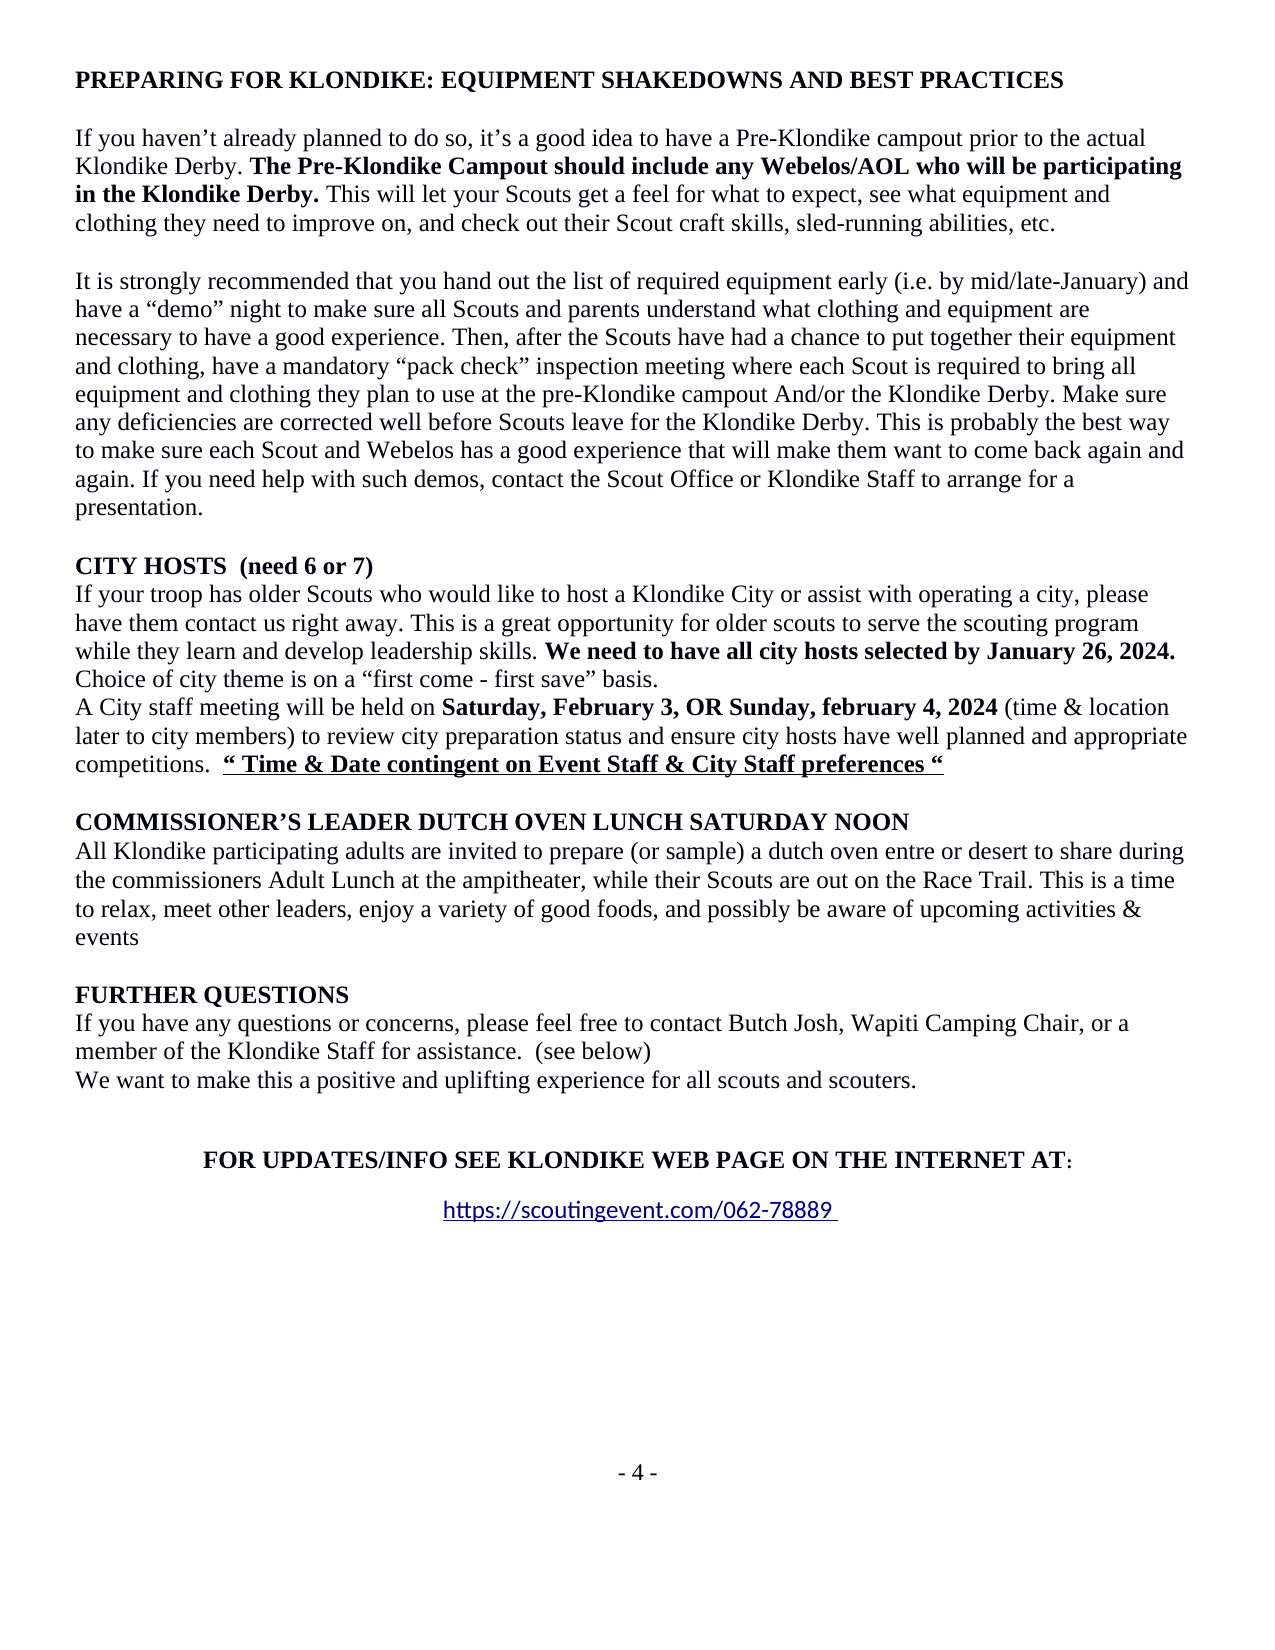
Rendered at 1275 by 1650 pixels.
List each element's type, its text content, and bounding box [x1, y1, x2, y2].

text A City staff meeting will be held on Saturday, February 3, OR Sunday, february 4, 2024 (time & location later to city members) to review city preparation status and ensure city hosts have well planned and appropriate competitions. “ Time & Date contingent on Event Staff & City Staff preferences “ [75, 693, 1198, 778]
text If you haven’t already planned to do so, it’s a good idea to have a Pre-Klondike campout prior to the actual Klondike Derby. The Pre-Klondike Campout should include any Webelos/AOL who will be participating in the Klondike Derby. This will let your Scouts get a feel for what to expect, see what equipment and clothing they need to improve on, and check out their Scout craft skills, sled-running abilities, etc. [75, 124, 1189, 236]
text COMMISSIONER’S LEADER DUTCH OVEN LUNCH SATURDAY NOON [75, 807, 1200, 836]
text PREPARING FOR KLONDIKE: EQUIPMENT SHAKEDOWNS AND BEST PRACTICES [75, 65, 1200, 94]
text https://scoutingevent.com/062-78889 [75, 1201, 1200, 1222]
text CITY HOSTS (need 6 or 7) [75, 551, 1200, 579]
text All Klondike participating adults are invited to prepare (or sample) a dutch oven entre or desert to share during the commissioners Adult Lunch at the ampitheater, while their Scouts are out on the Race Trail. This is a time to relax, meet other leaders, enjoy a variety of good foods, and possibly be aware of upcoming activities & events [75, 836, 1200, 951]
text FOR UPDATES/INFO SEE KLONDIKE WEB PAGE ON THE INTERNET AT: [75, 1145, 1200, 1173]
text If you have any questions or concerns, please feel free to contact Butch Josh, Wapiti Camping Chair, or a member of the Klondike Staff for assistance. (see below) [75, 1009, 1200, 1065]
text FURTHER QUESTIONS [75, 980, 1200, 1009]
text It is strongly recommended that you hand out the list of required equipment early (i.e. by mid/late-January) and have a “demo” night to make sure all Scouts and parents understand what clothing and equipment are necessary to have a good experience. Then, after the Scouts have had a chance to put together their equipment and clothing, have a mandatory “pack check” inspection meeting where each Scout is required to bring all equipment and clothing they plan to use at the pre-Klondike campout And/or the Klondike Derby. Make sure any deficiencies are corrected well before Scouts leave for the Klondike Derby. This is probably the best way to make sure each Scout and Webelos has a good experience that will make them want to come back again and again. If you need help with such demos, contact the Scout Office or Klondike Staff to arrange for a presentation. [75, 267, 1192, 521]
text - 4 - [75, 1458, 1200, 1486]
text If your troop has older Scouts who would like to host a Klondike City or assist with operating a city, please have them contact us right away. This is a great opportunity for older scouts to serve the scouting program while they learn and develop leadership skills. We need to have all city hosts selected by January 26, 2024. Choice of city theme is on a “first come - first save” basis. [75, 580, 1198, 693]
text We want to make this a positive and uplifting experience for all scouts and scouters. [75, 1065, 1200, 1094]
